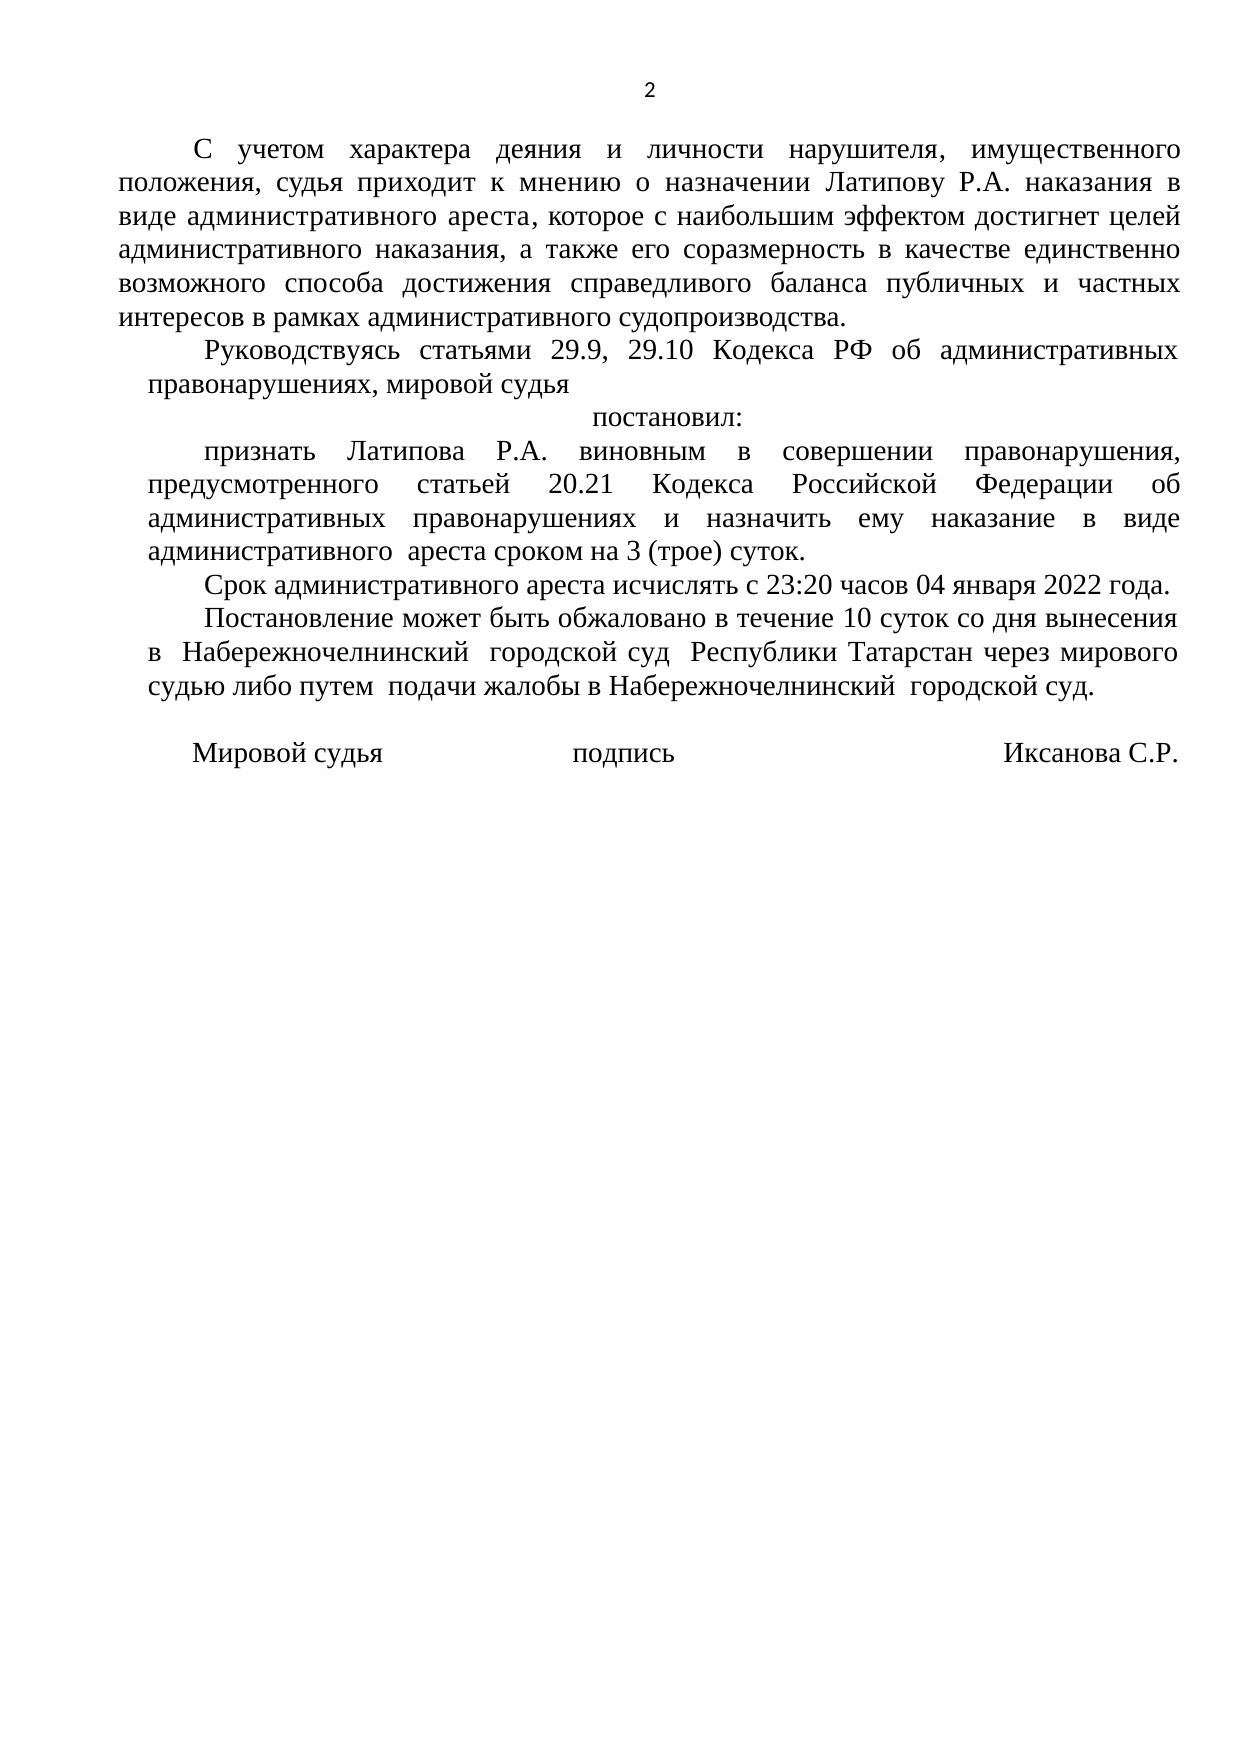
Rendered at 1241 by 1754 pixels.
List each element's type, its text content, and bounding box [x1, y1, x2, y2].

text признать Латипова Р.А. виновным в совершении правонарушения, предусмотренного статьей 20.21 Кодекса Российской Федерации об административных правонарушениях и назначить ему наказание в виде административного ареста сроком на 3 (трое) суток. [148, 433, 1182, 567]
text Руководствуясь статьями 29.9, 29.10 Кодекса РФ об административных правонарушениях, мировой судья [148, 332, 1179, 399]
text постановил: [148, 399, 1179, 433]
text Мировой судья подпись Иксанова С.Р. [118, 735, 1181, 768]
text Постановление может быть обжаловано в течение 10 суток со дня вынесения в Набережночелнинский городской суд Республики Татарстан через мирового судью либо путем подачи жалобы в Набережночелнинский городской суд. [148, 601, 1179, 701]
text Срок административного ареста исчислять с 23:20 часов 04 января 2022 года. [148, 567, 1179, 601]
text С учетом характера деяния и личности нарушителя, имущественного положения, судья приходит к мнению о назначении Латипову Р.А. наказания в виде административного ареста, которое с наибольшим эффектом достигнет целей административного наказания, а также его соразмерность в качестве единственно возможного способа достижения справедливого баланса публичных и частных интересов в рамках административного судопроизводства. [118, 131, 1181, 332]
